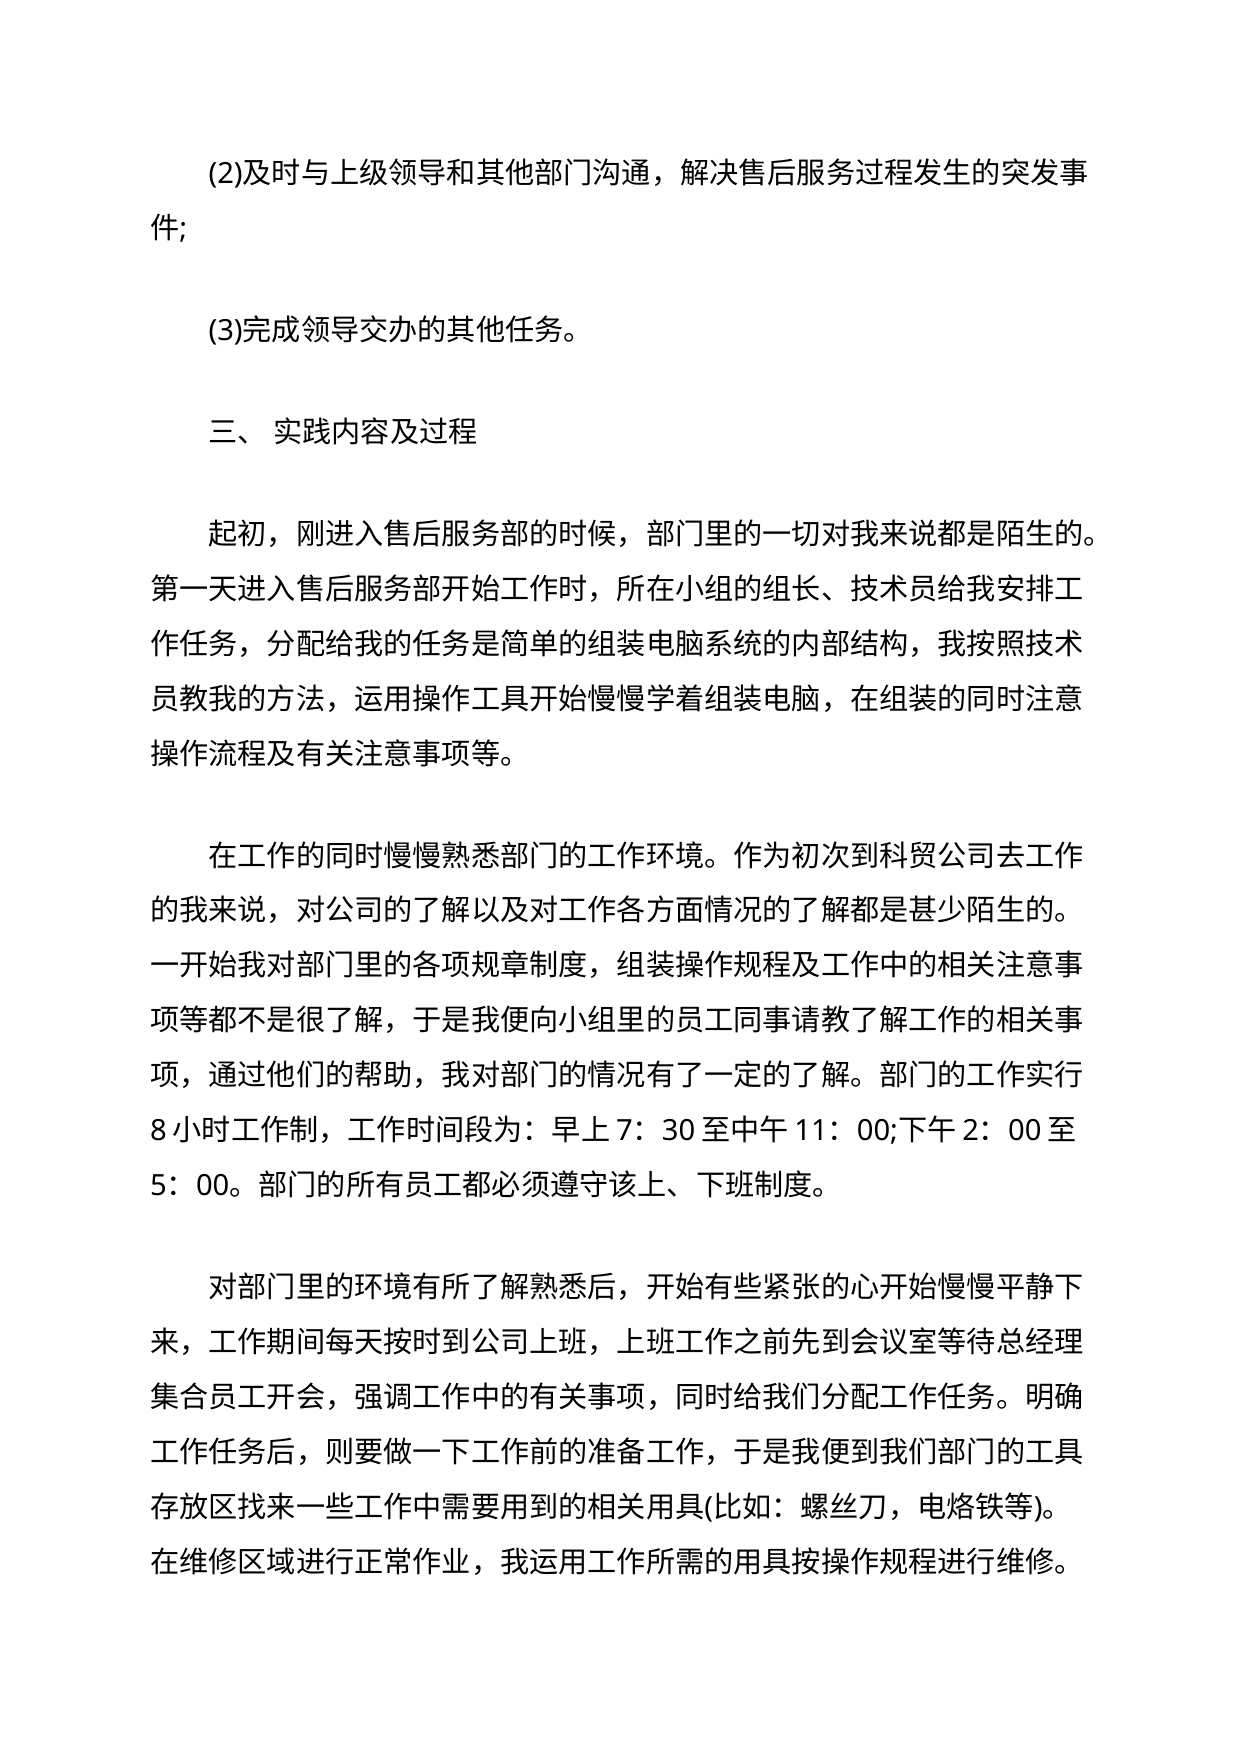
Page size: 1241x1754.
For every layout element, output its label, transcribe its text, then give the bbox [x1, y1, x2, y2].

text 起初，刚进入售后服务部的时候，部门里的一切对我来说都是陌生的。第一天进入售后服务部开始工作时，所在小组的组长、技术员给我安排工作任务，分配给我的任务是简单的组装电脑系统的内部结构，我按照技术员教我的方法，运用操作工具开始慢慢学着组装电脑，在组装的同时注意操作流程及有关注意事项等。 [150, 511, 1090, 773]
text (3)完成领导交办的其他任务。 [150, 307, 1090, 349]
text 在工作的同时慢慢熟悉部门的工作环境。作为初次到科贸公司去工作的我来说，对公司的了解以及对工作各方面情况的了解都是甚少陌生的。一开始我对部门里的各项规章制度，组装操作规程及工作中的相关注意事项等都不是很了解，于是我便向小组里的员工同事请教了解工作的相关事项，通过他们的帮助，我对部门的情况有了一定的了解。部门的工作实行8小时工作制，工作时间段为：早上7：30至中午11：00;下午2：00至5：00。部门的所有员工都必须遵守该上、下班制度。 [150, 832, 1090, 1204]
text 三、 实践内容及过程 [150, 409, 1090, 451]
text (2)及时与上级领导和其他部门沟通，解决售后服务过程发生的突发事件; [150, 150, 1090, 247]
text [150, 1263, 1090, 1580]
